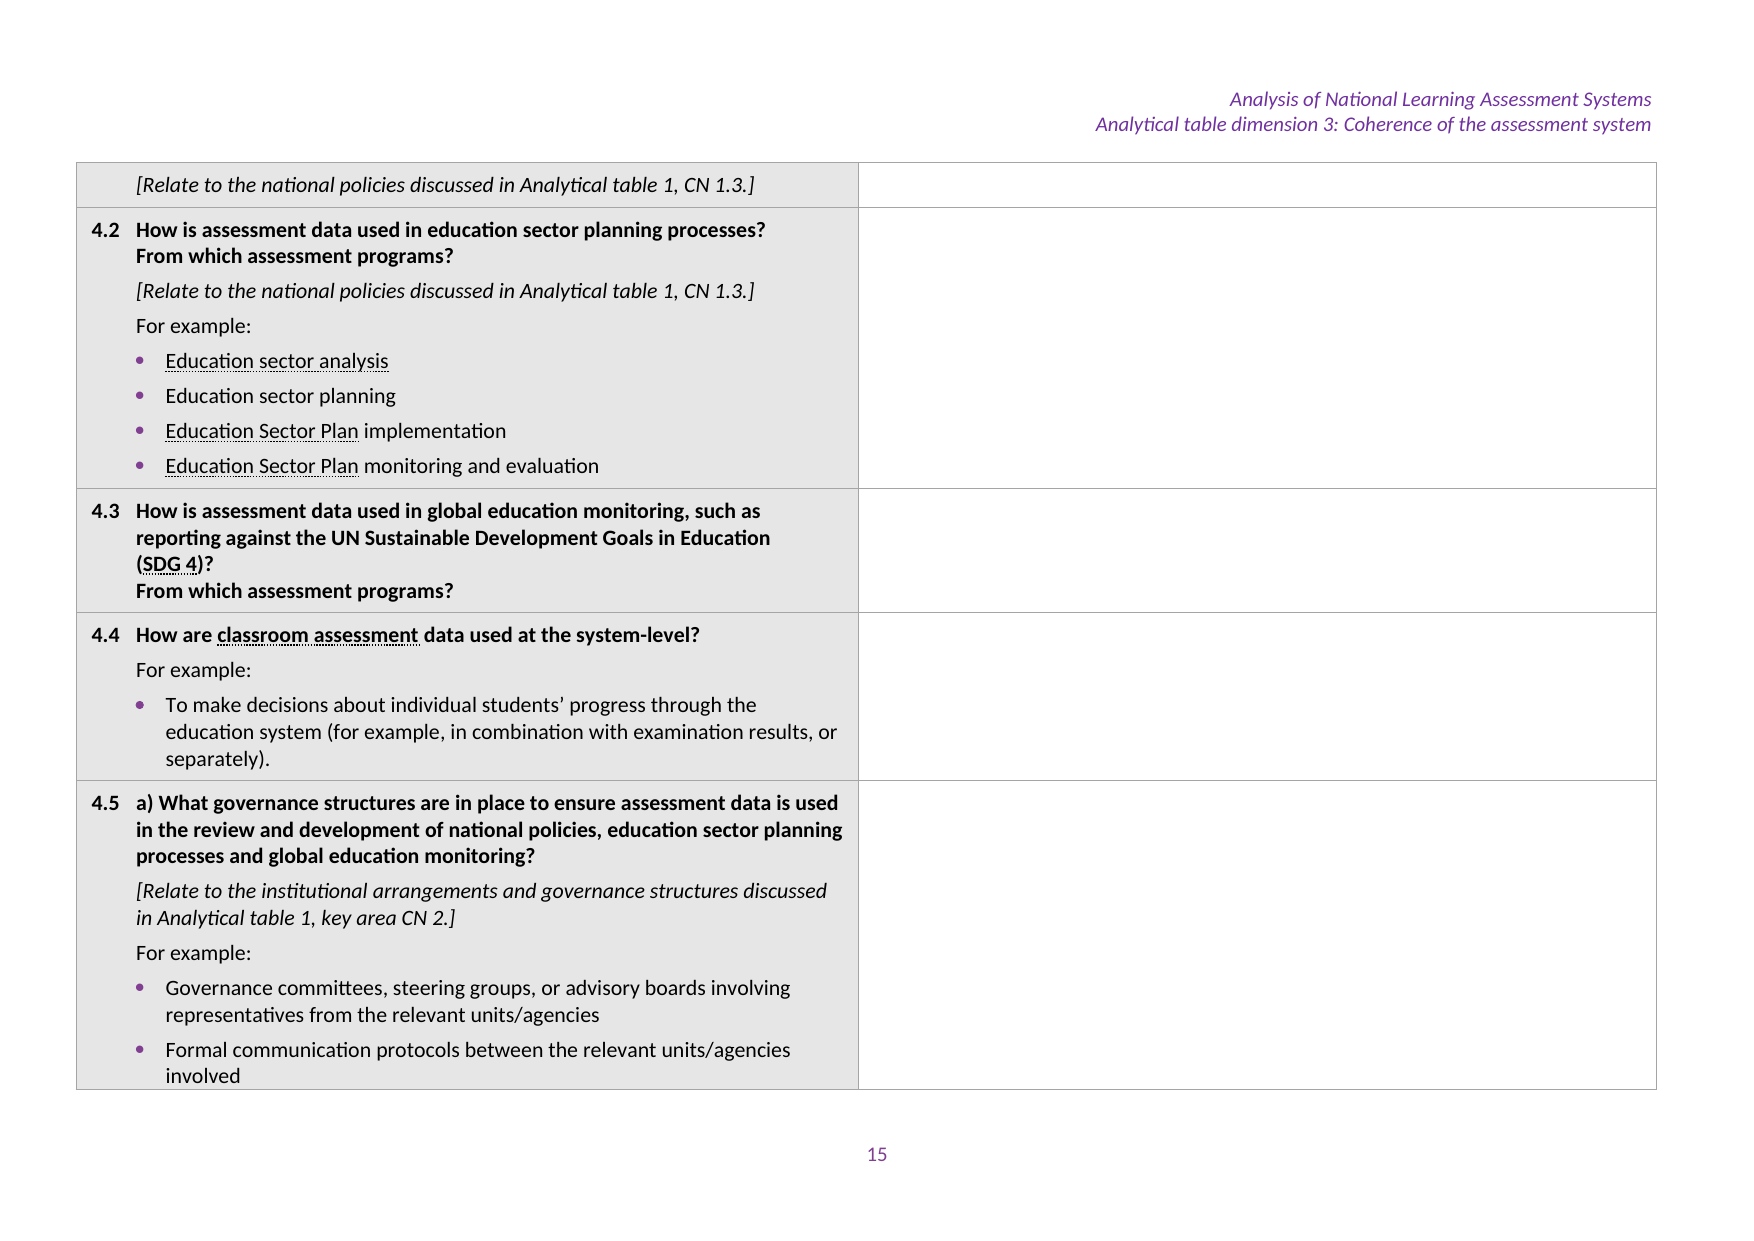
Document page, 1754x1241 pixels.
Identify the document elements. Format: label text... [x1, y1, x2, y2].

table_cell How is assessment data used in education sector planning processes? From which assessment programs? [Relate to the national policies discussed in Analytical table 1, CN 1.3.] For example: Education sector analysis Education sector planning Education Sector Plan implementation Education Sector Plan monitoring and evaluation [77, 208, 858, 488]
table_cell How is assessment data used in global education monitoring, such as reporting against the UN Sustainable Development Goals in Education (SDG 4)? From which assessment programs? [77, 489, 858, 612]
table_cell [77, 163, 858, 207]
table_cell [77, 781, 858, 1089]
table_cell [859, 613, 1656, 780]
table_cell [859, 208, 1656, 488]
table_cell [859, 163, 1656, 207]
table_cell [859, 781, 1656, 1089]
table_cell [859, 489, 1656, 612]
table_cell How are classroom assessment data used at the system-level? For example: To make decisions about individual students’ progress through the education system (for example, in combination with examination results, or separately). [77, 613, 858, 780]
